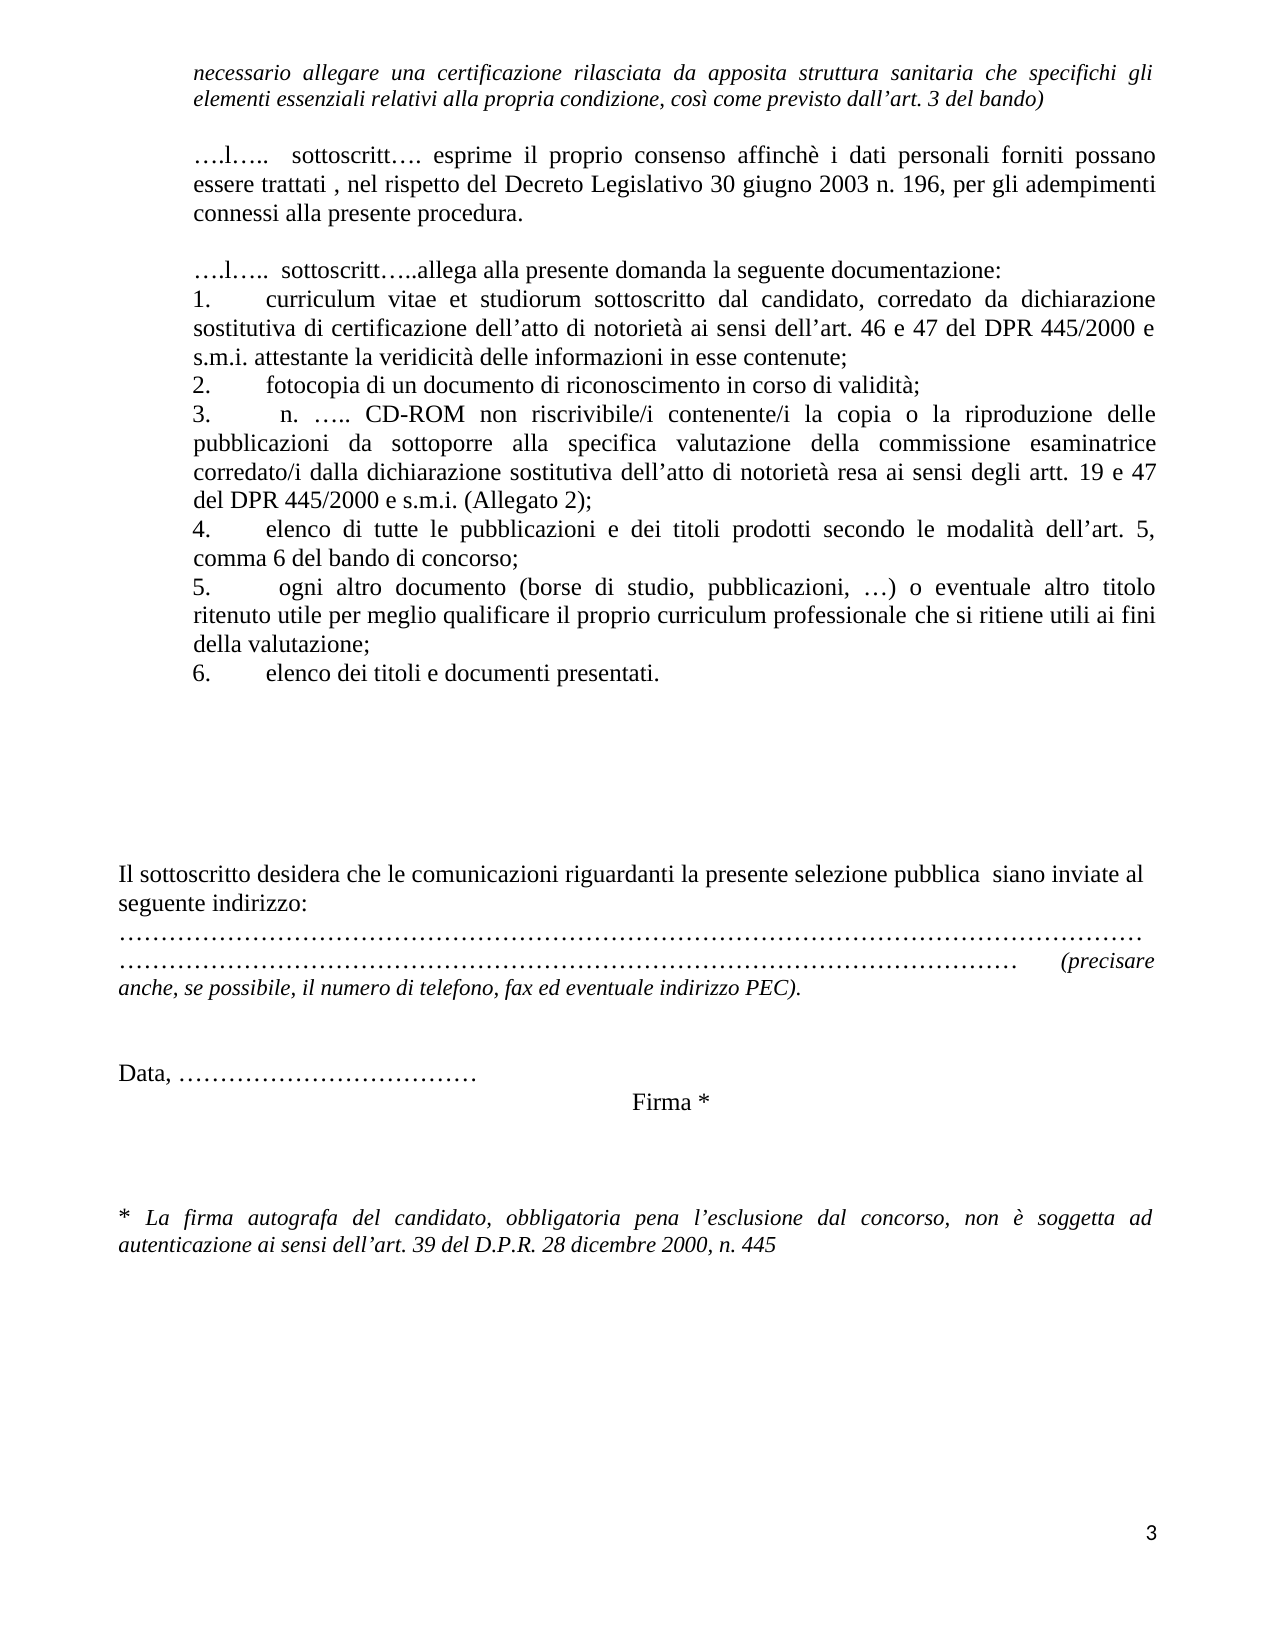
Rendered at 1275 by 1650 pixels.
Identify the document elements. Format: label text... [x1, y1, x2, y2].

list elenco dei titoli e documenti presentati. [192, 658, 1157, 687]
text ….l….. sottoscritt…. esprime il proprio consenso affinchè i dati personali forniti possano essere trattati , nel rispetto del Decreto Legislativo 30 giugno 2003 n. 196, per gli adempimenti connessi alla presente procedura. [193, 141, 1157, 227]
text ……………………………………………………………………………………………… (precisare anche, se possibile, il numero di telefono, fax ed eventuale indirizzo PEC). [118, 946, 1157, 1001]
text Data, ……………………………… [118, 1058, 1157, 1087]
text Firma * [632, 1087, 1163, 1116]
list ogni altro documento (borse di studio, pubblicazioni, …) o eventuale altro titolo ritenuto utile per meglio qualificare il proprio curriculum professionale che si ritiene utili ai fini della valutazione; [192, 572, 1157, 658]
list elenco di tutte le pubblicazioni e dei titoli prodotti secondo le modalità dell’art. 5, comma 6 del bando di concorso; [192, 514, 1157, 572]
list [156, 59, 1157, 112]
text Il sottoscritto desidera che le comunicazioni riguardanti la presente selezione pubblica siano inviate al seguente indirizzo: …………………………………………………………………………………………………………… [118, 859, 1157, 946]
list fotocopia di un documento di riconoscimento in corso di validità; [192, 371, 1157, 399]
list n. ….. CD-ROM non riscrivibile/i contenente/i la copia o la riproduzione delle pubblicazioni da sottoporre alla specifica valutazione della commissione esaminatrice corredato/i dalla dichiarazione sostitutiva dell’atto di notorietà resa ai sensi degli artt. 19 e 47 del DPR 445/2000 e s.m.i. (Allegato 2); [192, 399, 1157, 514]
text * La firma autografa del candidato, obbligatoria pena l’esclusione dal concorso, non è soggetta ad autenticazione ai sensi dell’art. 39 del D.P.R. 28 dicembre 2000, n. 445 [118, 1202, 1157, 1257]
list curriculum vitae et studiorum sottoscritto dal candidato, corredato da dichiarazione sostitutiva di certificazione dell’atto di notorietà ai sensi dell’art. 46 e 47 del DPR 445/2000 e s.m.i. attestante la veridicità delle informazioni in esse contenute; [192, 284, 1157, 371]
text ….l….. sottoscritt…..allega alla presente domanda la seguente documentazione: [193, 256, 1157, 284]
